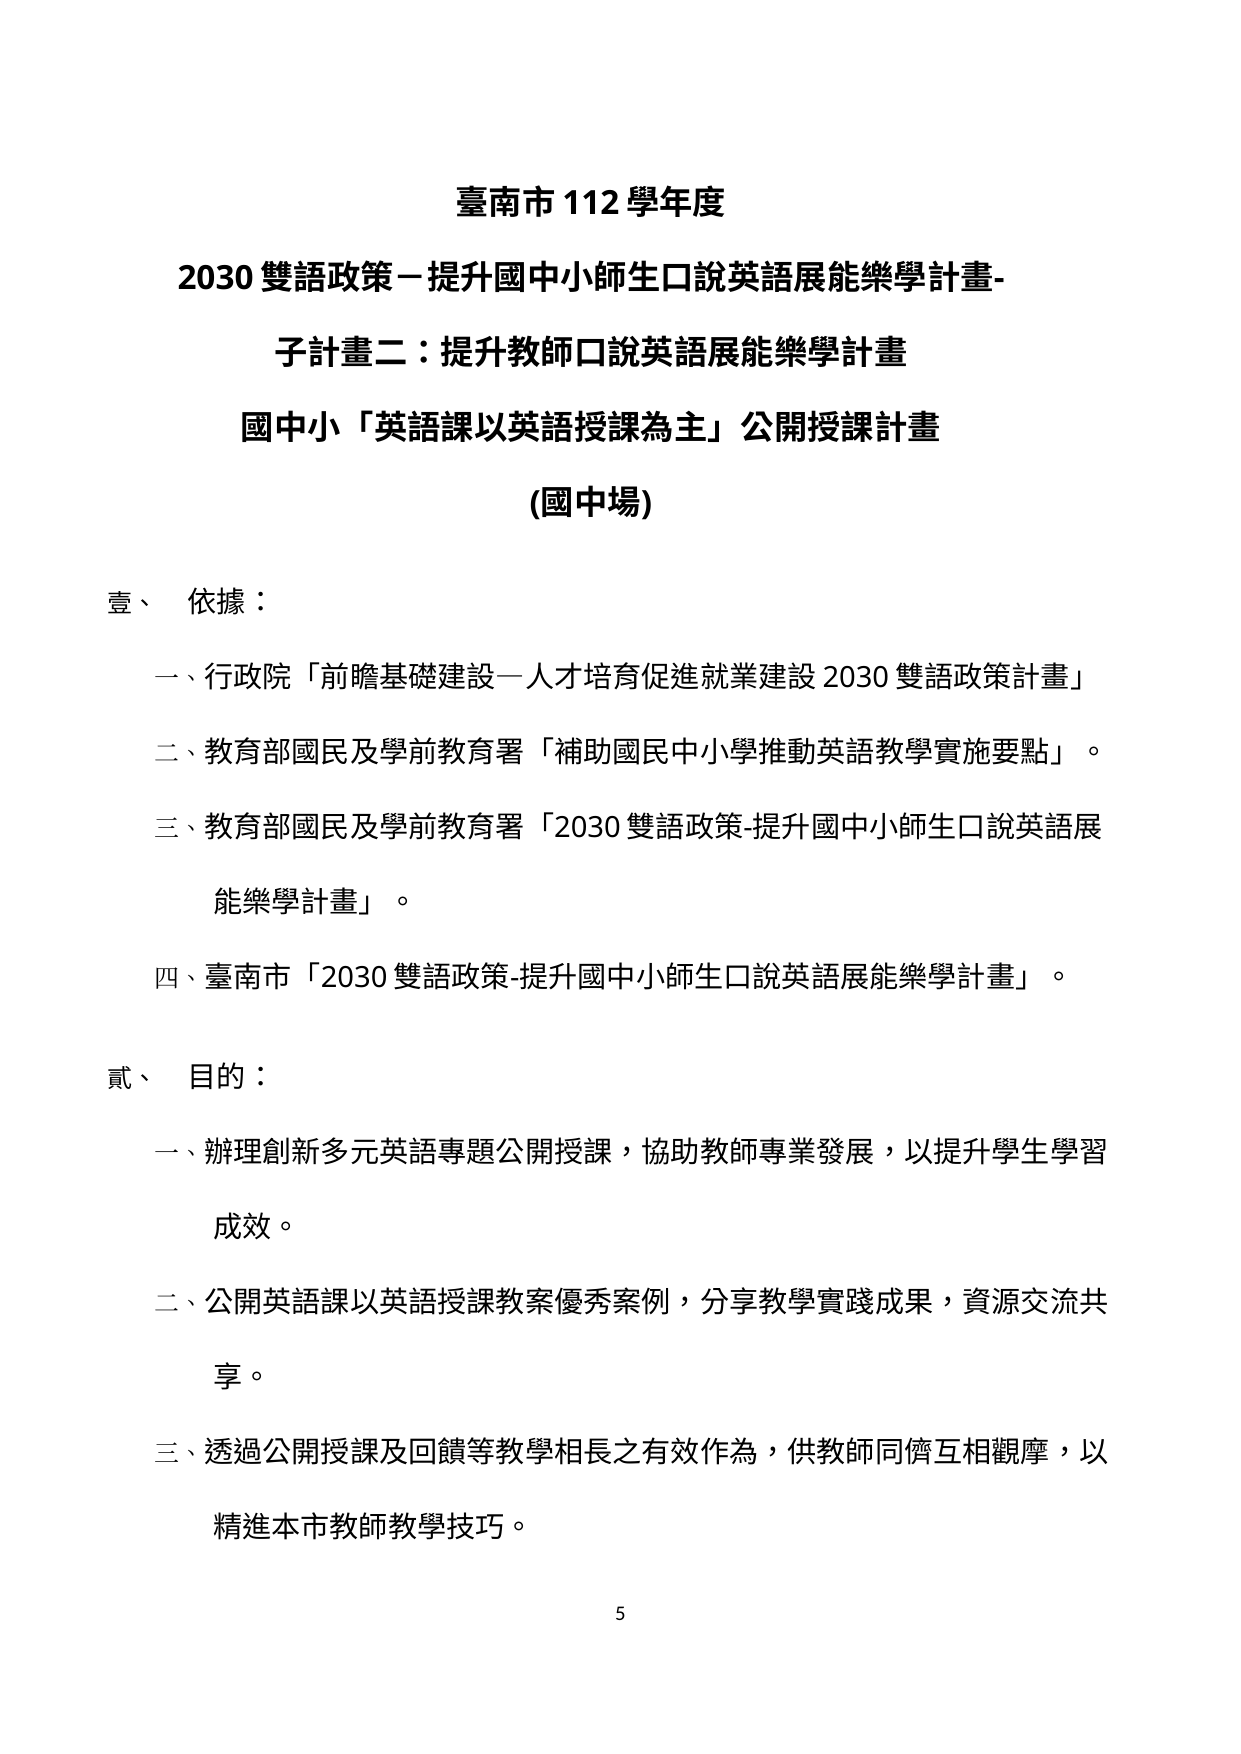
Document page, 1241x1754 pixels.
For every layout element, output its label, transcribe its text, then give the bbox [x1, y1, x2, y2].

list 目的： [107, 1037, 1128, 1112]
text 2030雙語政策－提升國中小師生口說英語展能樂學計畫- [53, 237, 1128, 312]
text 臺南市112學年度 [53, 162, 1128, 237]
list 公開英語課以英語授課教案優秀案例，分享教學實踐成果，資源交流共享。 [154, 1262, 1128, 1412]
list 辦理創新多元英語專題公開授課，協助教師專業發展，以提升學生學習成效。 [154, 1112, 1128, 1262]
list 臺南市「2030雙語政策-提升國中小師生口說英語展能樂學計畫」。 [154, 937, 1128, 1012]
list 教育部國民及學前教育署「2030雙語政策-提升國中小師生口說英語展能樂學計畫」。 [154, 787, 1128, 937]
list 教育部國民及學前教育署「補助國民中小學推動英語教學實施要點」。 [154, 712, 1128, 787]
list 依據： [107, 562, 1128, 637]
text 子計畫二：提升教師口說英語展能樂學計畫 [53, 312, 1128, 387]
list 透過公開授課及回饋等教學相長之有效作為，供教師同儕互相觀摩，以精進本市教師教學技巧。 [154, 1412, 1128, 1562]
text (國中場) [53, 462, 1128, 537]
text 國中小「英語課以英語授課為主」公開授課計畫 [53, 387, 1128, 462]
list 行政院「前瞻基礎建設—人才培育促進就業建設2030雙語政策計畫」 [154, 637, 1128, 712]
